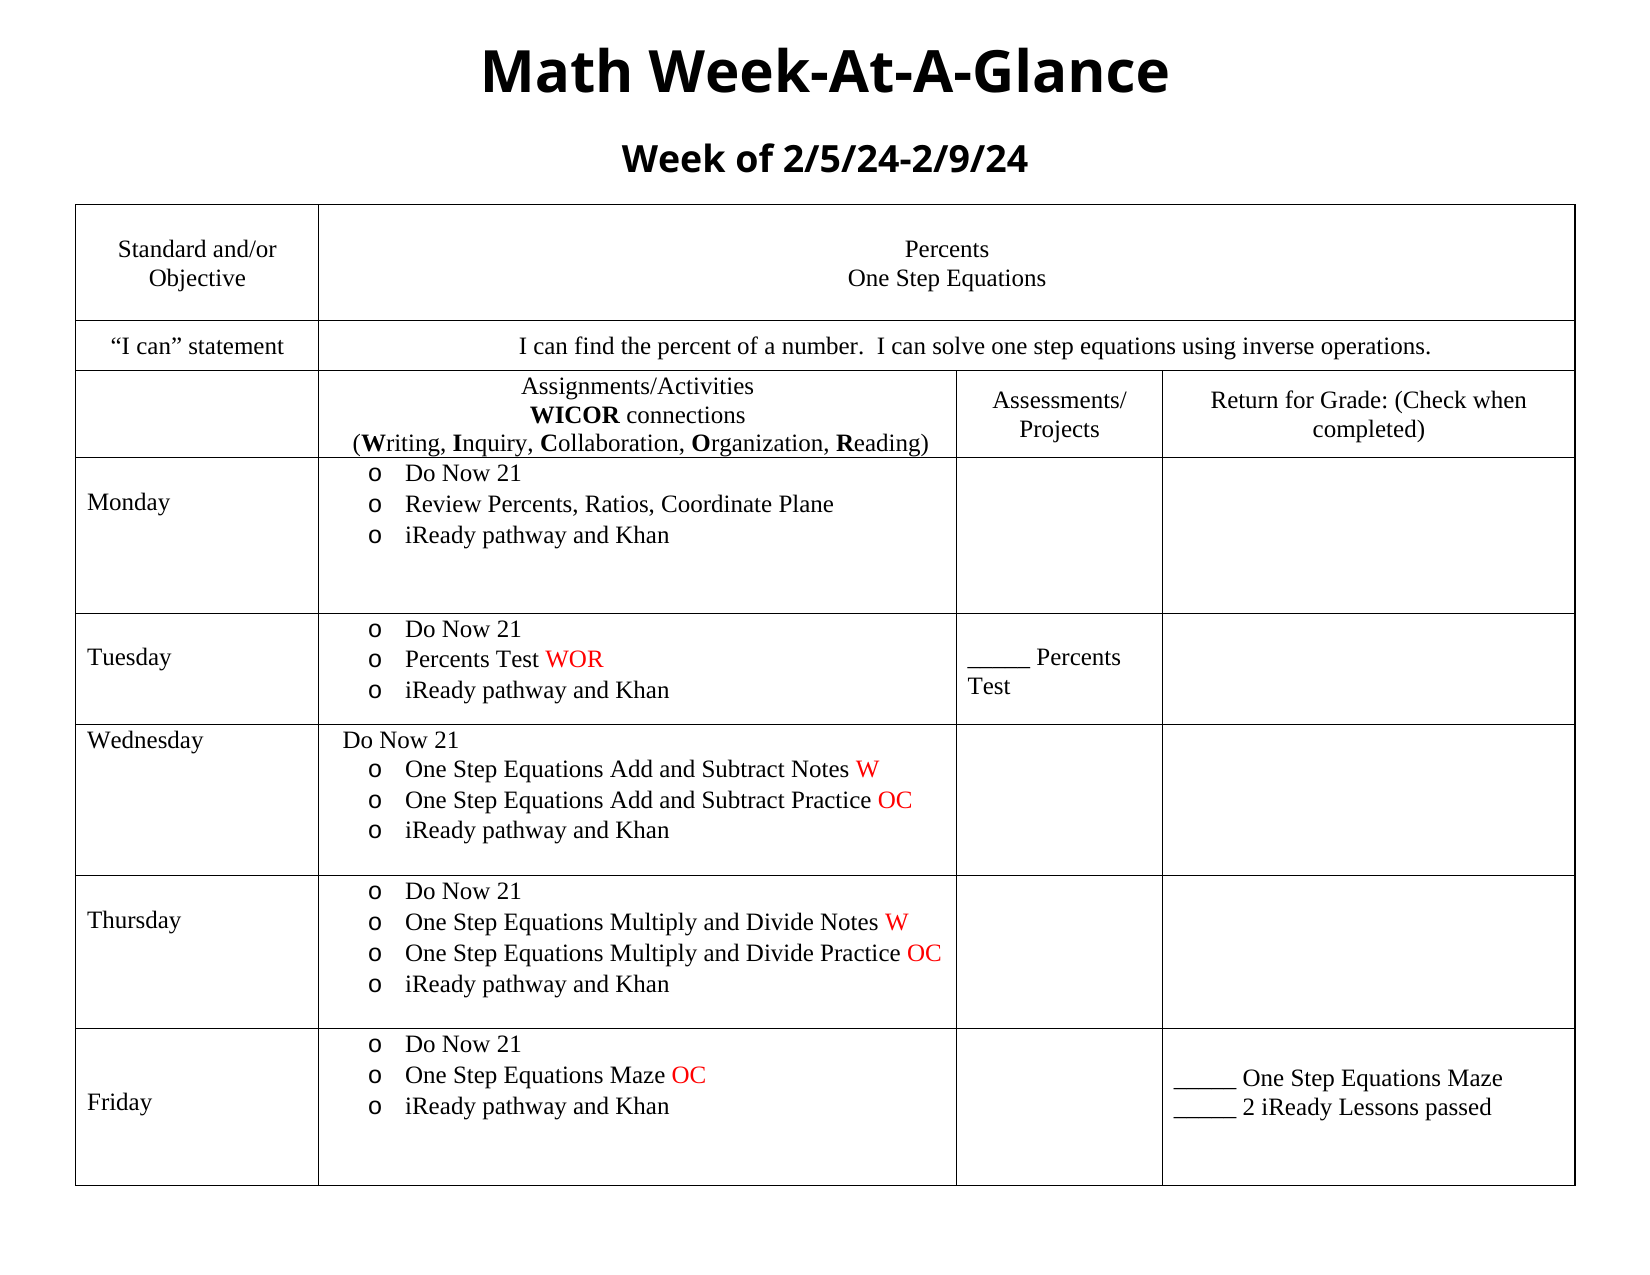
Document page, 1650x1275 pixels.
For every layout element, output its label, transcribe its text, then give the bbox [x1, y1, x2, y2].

table_cell Monday [76, 458, 318, 613]
table_cell [957, 1029, 1162, 1184]
text Week of 2/5/24-2/9/24 [75, 132, 1575, 183]
table_cell Friday [76, 1029, 318, 1184]
table_cell Do Now 21 One Step Equations Multiply and Divide Notes W One Step Equations Multiply and Divide Practice OC iReady pathway and Khan [319, 876, 956, 1028]
table_cell [1163, 876, 1574, 1028]
table_cell [957, 876, 1162, 1028]
table_cell _____ One Step Equations Maze _____ 2 iReady Lessons passed [1163, 1029, 1574, 1184]
table_cell Assessments/ Projects [957, 371, 1162, 457]
table_cell [1163, 725, 1574, 875]
table_cell Do Now 21 One Step Equations Add and Subtract Notes W One Step Equations Add and Subtract Practice OC iReady pathway and Khan [319, 725, 956, 875]
table_cell Assignments/Activities WICOR connections (Writing, Inquiry, Collaboration, Organization, Reading) [319, 371, 956, 457]
table_header Standard and/or Objective [76, 205, 318, 320]
table_cell “I can” statement [76, 321, 318, 370]
table_cell Wednesday [76, 725, 318, 875]
table_cell [1163, 458, 1574, 613]
table_cell Do Now 21 Percents Test WOR iReady pathway and Khan [319, 614, 956, 724]
table_cell [76, 371, 318, 457]
table_cell [957, 458, 1162, 613]
table_cell [1163, 614, 1574, 724]
table_cell [957, 725, 1162, 875]
table_cell Return for Grade: (Check when completed) [1163, 371, 1574, 457]
table_cell Do Now 21 Review Percents, Ratios, Coordinate Plane iReady pathway and Khan [319, 458, 956, 613]
table_cell Thursday [76, 876, 318, 1028]
text Math Week-At-A-Glance [75, 30, 1575, 109]
table_cell Tuesday [76, 614, 318, 724]
table_cell Do Now 21 One Step Equations Maze OC iReady pathway and Khan [319, 1029, 956, 1184]
table_cell I can find the percent of a number. I can solve one step equations using inverse operations. [319, 321, 1574, 370]
table_header Percents One Step Equations [319, 205, 1574, 320]
table_cell _____ Percents Test [957, 614, 1162, 724]
